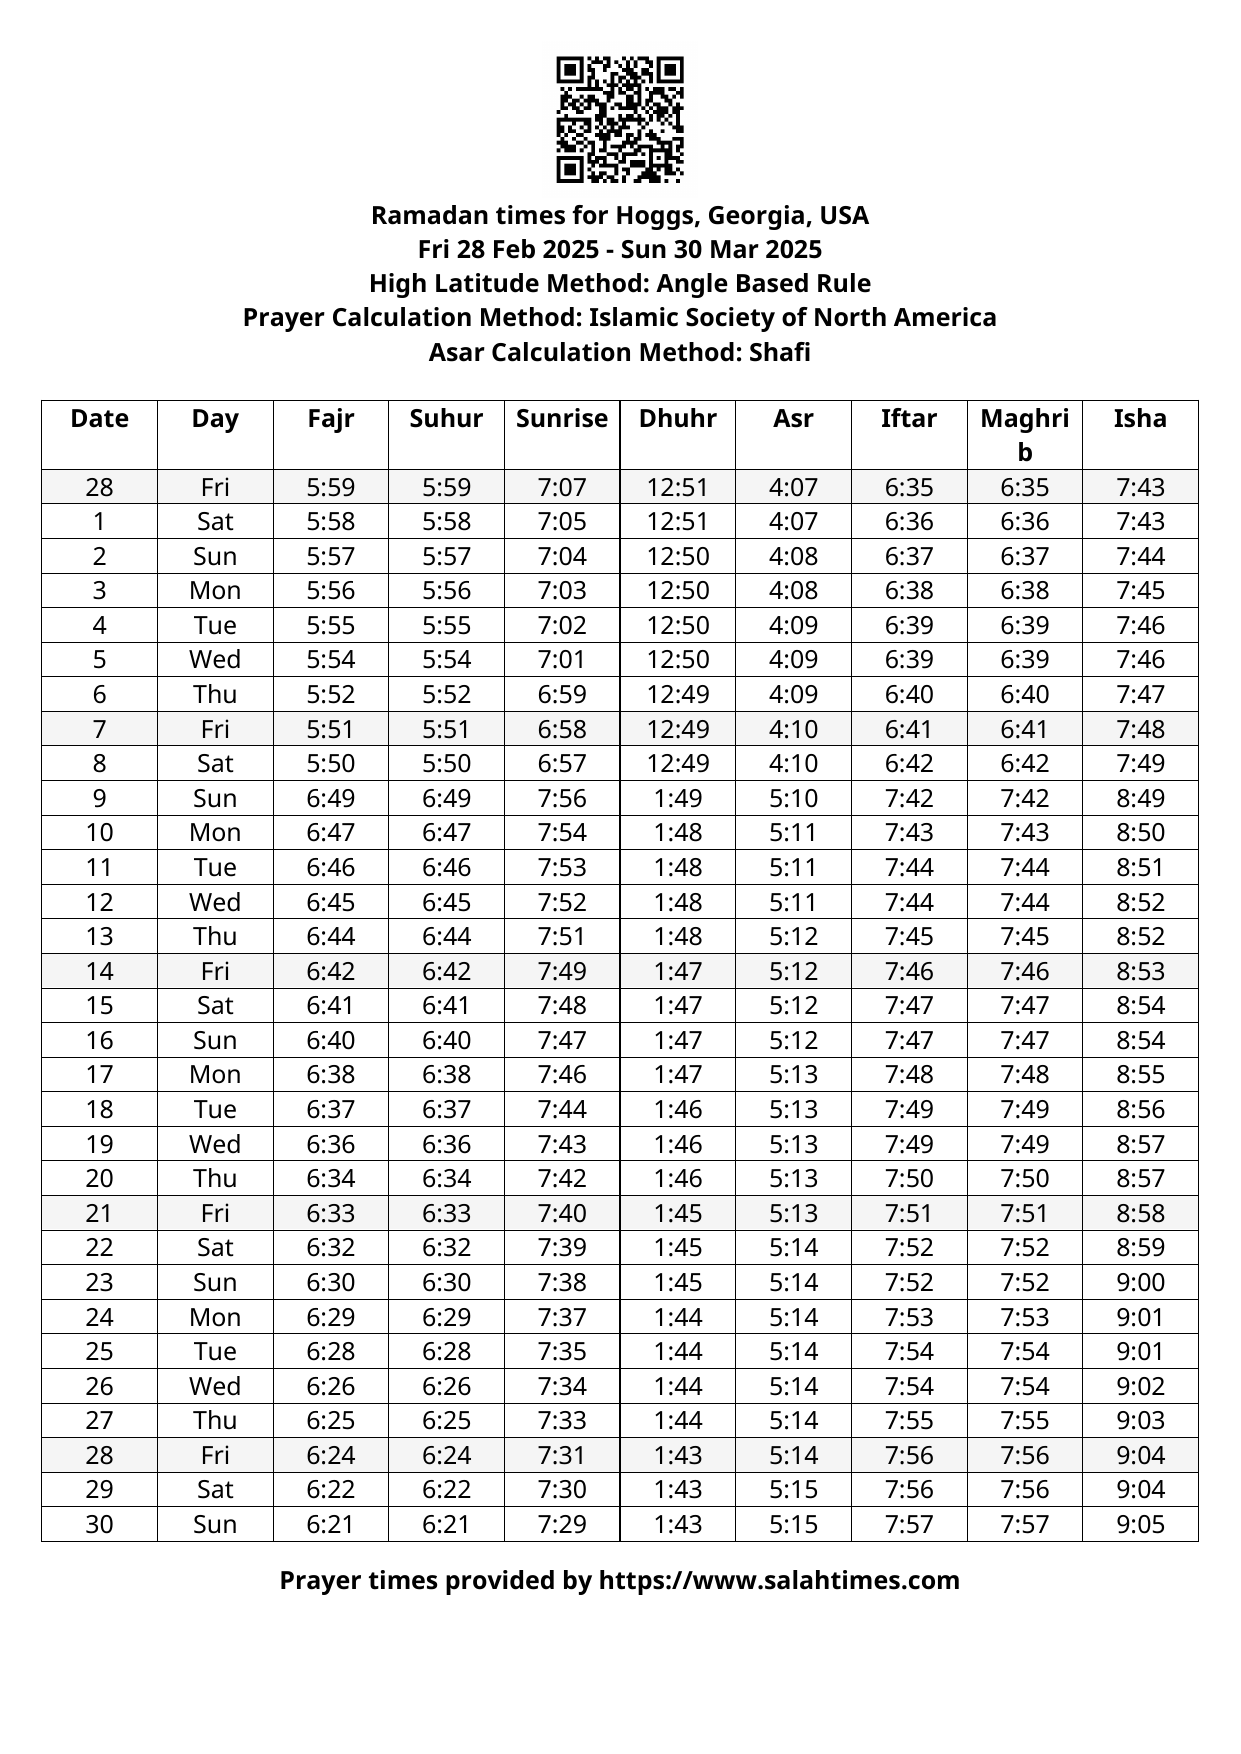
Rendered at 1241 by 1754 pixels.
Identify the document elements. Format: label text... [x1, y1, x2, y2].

table_cell 5:50 [389, 746, 504, 780]
table_cell 7:51 [505, 919, 619, 953]
table_cell 6:35 [852, 470, 967, 503]
table_cell 8:57 [1083, 1127, 1198, 1160]
table_header Isha [1083, 401, 1198, 469]
table_cell 6:34 [389, 1161, 504, 1195]
table_cell 3 [42, 574, 157, 607]
table_cell 24 [42, 1300, 157, 1333]
table_cell 6:25 [389, 1404, 504, 1437]
table_cell 23 [42, 1265, 157, 1299]
table_cell 12:50 [621, 574, 735, 607]
table_cell 6:42 [852, 746, 967, 780]
table_cell 5:58 [274, 504, 388, 538]
table_cell 4:09 [736, 643, 851, 676]
table_cell 5:54 [274, 643, 388, 676]
table_cell 7:50 [968, 1161, 1082, 1195]
table_cell 7:48 [505, 989, 619, 1022]
table_cell 6:30 [389, 1265, 504, 1299]
table_cell 4:08 [736, 539, 851, 572]
table_cell 7:47 [968, 989, 1082, 1022]
table_cell 6:40 [389, 1023, 504, 1057]
table_cell 5:13 [736, 1127, 851, 1160]
table_cell 6:38 [274, 1058, 388, 1091]
table_cell 4:09 [736, 608, 851, 642]
table_cell Tue [158, 608, 273, 642]
table_cell Mon [158, 574, 273, 607]
table_cell Sat [158, 504, 273, 538]
table_cell 5:57 [274, 539, 388, 572]
table_cell 5:13 [736, 1196, 851, 1229]
table_cell 5:13 [736, 1058, 851, 1091]
table_cell 5:13 [736, 1092, 851, 1126]
text Prayer Calculation Method: Islamic Society of North America [42, 300, 1198, 334]
table_cell 7:46 [1083, 643, 1198, 676]
table_cell 7:46 [505, 1058, 619, 1091]
table_cell 7:44 [968, 850, 1082, 884]
table_cell Sat [158, 989, 273, 1022]
table_cell 11 [42, 850, 157, 884]
table_cell 7:31 [505, 1438, 619, 1472]
table_cell 7:44 [852, 885, 967, 918]
table_cell 7:38 [505, 1265, 619, 1299]
table_cell 8:52 [1083, 919, 1198, 953]
table_cell 6:29 [274, 1300, 388, 1333]
table_cell 5:11 [736, 850, 851, 884]
table_cell 7:49 [968, 1127, 1082, 1160]
table_cell Thu [158, 919, 273, 953]
table_cell 27 [42, 1404, 157, 1437]
table_cell 5 [42, 643, 157, 676]
table_cell 8:57 [1083, 1161, 1198, 1195]
table_cell 20 [42, 1161, 157, 1195]
table_cell 7:43 [968, 816, 1082, 849]
table_cell 7:53 [505, 850, 619, 884]
table_cell 1:45 [621, 1265, 735, 1299]
table_cell 6:26 [389, 1369, 504, 1402]
table_cell 9 [42, 781, 157, 814]
table_cell 7:53 [968, 1300, 1082, 1333]
table_cell 1:44 [621, 1369, 735, 1402]
table_cell 5:15 [736, 1507, 851, 1541]
table_cell 7:55 [852, 1404, 967, 1437]
table_cell 7:30 [505, 1473, 619, 1506]
table_cell 7:44 [852, 850, 967, 884]
table_cell 7:03 [505, 574, 619, 607]
table_cell 9:03 [1083, 1404, 1198, 1437]
table_cell 7:46 [852, 954, 967, 987]
picture [542, 41, 699, 198]
table_cell 7:57 [852, 1507, 967, 1541]
table_cell Fri [158, 1438, 273, 1472]
table_cell 6:35 [968, 470, 1082, 503]
table_cell 6:36 [852, 504, 967, 538]
table_cell 6:29 [389, 1300, 504, 1333]
table_cell 7:56 [505, 781, 619, 814]
table_cell 1:44 [621, 1404, 735, 1437]
table_header Suhur [389, 401, 504, 469]
table_cell 7:48 [1083, 712, 1198, 745]
table_cell 5:56 [389, 574, 504, 607]
table_header Fajr [274, 401, 388, 469]
table_cell 7:29 [505, 1507, 619, 1541]
table_cell 7:43 [1083, 470, 1198, 503]
table_cell 12:49 [621, 746, 735, 780]
table_cell 21 [42, 1196, 157, 1229]
table_cell 12:50 [621, 539, 735, 572]
table_cell 5:59 [389, 470, 504, 503]
table_cell Fri [158, 712, 273, 745]
table_cell 12:51 [621, 504, 735, 538]
table_cell 12:49 [621, 677, 735, 711]
table_cell 7:54 [852, 1334, 967, 1368]
table_cell 6:39 [968, 643, 1082, 676]
table_cell 2 [42, 539, 157, 572]
table_cell 12:49 [621, 712, 735, 745]
table_cell Tue [158, 1334, 273, 1368]
table_cell 5:52 [389, 677, 504, 711]
table_cell 8:50 [1083, 816, 1198, 849]
table_cell 6:36 [274, 1127, 388, 1160]
table_cell 5:51 [389, 712, 504, 745]
table_cell 5:55 [389, 608, 504, 642]
table_cell 7:52 [968, 1265, 1082, 1299]
table_cell 6:22 [389, 1473, 504, 1506]
table_cell 5:12 [736, 1023, 851, 1057]
table_cell 6:44 [389, 919, 504, 953]
table_cell 1:48 [621, 919, 735, 953]
table_cell 7:33 [505, 1404, 619, 1437]
table_cell 7:44 [968, 885, 1082, 918]
text Prayer times provided by https://www.salahtimes.com [42, 1563, 1198, 1597]
table_cell 6:34 [274, 1161, 388, 1195]
table_cell 7:43 [852, 816, 967, 849]
table_cell 7:05 [505, 504, 619, 538]
table_cell Mon [158, 1058, 273, 1091]
table_cell Mon [158, 1300, 273, 1333]
table_cell 1:49 [621, 781, 735, 814]
table_cell 7:56 [852, 1438, 967, 1472]
table_cell Sat [158, 1473, 273, 1506]
table_cell 5:12 [736, 989, 851, 1022]
table_cell 1:43 [621, 1507, 735, 1541]
table_cell 5:13 [736, 1161, 851, 1195]
table_cell 6:33 [389, 1196, 504, 1229]
table_cell 4:07 [736, 470, 851, 503]
table_cell 7:49 [968, 1092, 1082, 1126]
table_cell 7:52 [505, 885, 619, 918]
table_cell 5:15 [736, 1473, 851, 1506]
table_cell 9:04 [1083, 1438, 1198, 1472]
table_cell 5:14 [736, 1265, 851, 1299]
table_cell 7:54 [852, 1369, 967, 1402]
table_cell 12:50 [621, 608, 735, 642]
table_cell 5:11 [736, 885, 851, 918]
table_cell 7:47 [852, 989, 967, 1022]
table_cell 7:07 [505, 470, 619, 503]
table_cell 5:14 [736, 1438, 851, 1472]
table_cell 6:42 [274, 954, 388, 987]
table_cell 1:46 [621, 1092, 735, 1126]
table_cell 8:54 [1083, 989, 1198, 1022]
table_cell 4 [42, 608, 157, 642]
table_cell 7:47 [1083, 677, 1198, 711]
table_cell 7:47 [505, 1023, 619, 1057]
table_cell 7:39 [505, 1231, 619, 1264]
table_cell 17 [42, 1058, 157, 1091]
table_cell 6:49 [389, 781, 504, 814]
table_cell 7:51 [968, 1196, 1082, 1229]
table_header Maghrib [968, 401, 1082, 469]
table_cell 6:38 [968, 574, 1082, 607]
table_cell 6:24 [274, 1438, 388, 1472]
table_cell 7:50 [852, 1161, 967, 1195]
table_cell 12:51 [621, 470, 735, 503]
table_cell 9:01 [1083, 1300, 1198, 1333]
table_cell 22 [42, 1231, 157, 1264]
table_cell 6:41 [968, 712, 1082, 745]
table_cell Sun [158, 1507, 273, 1541]
table_cell Wed [158, 643, 273, 676]
table_cell 9:00 [1083, 1265, 1198, 1299]
table_cell 1:45 [621, 1196, 735, 1229]
table_cell 12 [42, 885, 157, 918]
table_cell 6:21 [274, 1507, 388, 1541]
table_cell 8:58 [1083, 1196, 1198, 1229]
table_cell Mon [158, 816, 273, 849]
table_cell 7:46 [968, 954, 1082, 987]
table_cell 7:45 [852, 919, 967, 953]
table_cell 1:46 [621, 1161, 735, 1195]
table_header Sunrise [505, 401, 619, 469]
table_cell 1 [42, 504, 157, 538]
table_cell 1:46 [621, 1127, 735, 1160]
table_cell 7:55 [968, 1404, 1082, 1437]
table_cell 6:38 [389, 1058, 504, 1091]
table_cell 4:10 [736, 746, 851, 780]
table_cell 14 [42, 954, 157, 987]
table_cell 7:49 [852, 1127, 967, 1160]
table_cell 28 [42, 1438, 157, 1472]
table_cell 7:43 [505, 1127, 619, 1160]
table_cell 26 [42, 1369, 157, 1402]
table_cell 6:28 [389, 1334, 504, 1368]
text High Latitude Method: Angle Based Rule [42, 266, 1198, 300]
table_cell 1:47 [621, 1023, 735, 1057]
table_cell 6:39 [968, 608, 1082, 642]
table_cell Sun [158, 539, 273, 572]
table_cell 6:47 [274, 816, 388, 849]
table_cell 5:12 [736, 954, 851, 987]
table_cell 28 [42, 470, 157, 503]
table_header Date [42, 401, 157, 469]
table_cell Sun [158, 781, 273, 814]
table_cell Wed [158, 1127, 273, 1160]
table_cell 7:35 [505, 1334, 619, 1368]
table_cell 9:05 [1083, 1507, 1198, 1541]
table_cell 7:52 [852, 1265, 967, 1299]
table_cell 7:44 [505, 1092, 619, 1126]
table_cell 5:12 [736, 919, 851, 953]
table_cell 6:37 [852, 539, 967, 572]
table_cell 6:39 [852, 643, 967, 676]
table_cell 6:22 [274, 1473, 388, 1506]
table_cell 6:26 [274, 1369, 388, 1402]
table_cell 6:24 [389, 1438, 504, 1472]
table_cell 7:42 [852, 781, 967, 814]
table_cell 5:55 [274, 608, 388, 642]
table_header Asr [736, 401, 851, 469]
table_cell Fri [158, 470, 273, 503]
table_cell 5:11 [736, 816, 851, 849]
table_cell 1:43 [621, 1438, 735, 1472]
table_cell 7:45 [1083, 574, 1198, 607]
table_cell 6:37 [389, 1092, 504, 1126]
table_cell 6:37 [274, 1092, 388, 1126]
table_cell 5:14 [736, 1300, 851, 1333]
table_cell 6:41 [274, 989, 388, 1022]
table_cell 5:57 [389, 539, 504, 572]
table_cell 7:49 [505, 954, 619, 987]
table_cell 7:53 [852, 1300, 967, 1333]
table_cell 13 [42, 919, 157, 953]
table_cell 6:42 [968, 746, 1082, 780]
table_cell 6:40 [852, 677, 967, 711]
table_cell 6:30 [274, 1265, 388, 1299]
table_cell 7:42 [968, 781, 1082, 814]
table_cell 7:56 [968, 1473, 1082, 1506]
table_cell 6:45 [389, 885, 504, 918]
table_cell 16 [42, 1023, 157, 1057]
table_cell 5:51 [274, 712, 388, 745]
table_cell 8:54 [1083, 1023, 1198, 1057]
table_cell 5:59 [274, 470, 388, 503]
table_cell 1:47 [621, 989, 735, 1022]
table_cell 6:57 [505, 746, 619, 780]
table_cell 6:39 [852, 608, 967, 642]
table_cell 7:54 [505, 816, 619, 849]
table_cell 7:52 [968, 1231, 1082, 1264]
table_cell Sat [158, 746, 273, 780]
table_cell 25 [42, 1334, 157, 1368]
table_cell 6:42 [389, 954, 504, 987]
table_cell Thu [158, 1404, 273, 1437]
table_cell 1:48 [621, 850, 735, 884]
table_cell 1:48 [621, 885, 735, 918]
table_cell 1:47 [621, 1058, 735, 1091]
table_cell Thu [158, 677, 273, 711]
table_cell 5:14 [736, 1369, 851, 1402]
table_cell Wed [158, 1369, 273, 1402]
table_cell 8:59 [1083, 1231, 1198, 1264]
table_header Iftar [852, 401, 967, 469]
table_cell 6:25 [274, 1404, 388, 1437]
table_cell 19 [42, 1127, 157, 1160]
table_cell 7:49 [1083, 746, 1198, 780]
table_cell 1:43 [621, 1473, 735, 1506]
table_cell 4:10 [736, 712, 851, 745]
table_cell 7:48 [968, 1058, 1082, 1091]
table_cell 29 [42, 1473, 157, 1506]
table_cell 6:46 [274, 850, 388, 884]
table_cell 7:54 [968, 1334, 1082, 1368]
table_cell 7:42 [505, 1161, 619, 1195]
table_cell 9:04 [1083, 1473, 1198, 1506]
table_cell 7:54 [968, 1369, 1082, 1402]
table_cell 7:57 [968, 1507, 1082, 1541]
table_cell Fri [158, 1196, 273, 1229]
table_cell 6:49 [274, 781, 388, 814]
table_cell 1:44 [621, 1300, 735, 1333]
table_cell 7:04 [505, 539, 619, 572]
table_cell 1:44 [621, 1334, 735, 1368]
table_cell 5:56 [274, 574, 388, 607]
table_cell 5:50 [274, 746, 388, 780]
table_cell 30 [42, 1507, 157, 1541]
table_cell 7:45 [968, 919, 1082, 953]
table_cell 6:40 [968, 677, 1082, 711]
table_cell 1:48 [621, 816, 735, 849]
table_cell 5:58 [389, 504, 504, 538]
table_cell 10 [42, 816, 157, 849]
table_cell 6:21 [389, 1507, 504, 1541]
table_cell 6:32 [389, 1231, 504, 1264]
table_cell 6:44 [274, 919, 388, 953]
table_cell 6 [42, 677, 157, 711]
table_cell 6:28 [274, 1334, 388, 1368]
table_cell 7:47 [968, 1023, 1082, 1057]
table_header Dhuhr [621, 401, 735, 469]
table_cell 7:02 [505, 608, 619, 642]
table_cell 7:47 [852, 1023, 967, 1057]
table_cell Fri [158, 954, 273, 987]
table_cell 8:53 [1083, 954, 1198, 987]
text Ramadan times for Hoggs, Georgia, USA [42, 198, 1198, 232]
table_cell 7:49 [852, 1092, 967, 1126]
table_header Day [158, 401, 273, 469]
table_cell 6:45 [274, 885, 388, 918]
table_cell 6:59 [505, 677, 619, 711]
table_cell 7:01 [505, 643, 619, 676]
table_cell 18 [42, 1092, 157, 1126]
table_cell 4:07 [736, 504, 851, 538]
table_cell 6:36 [968, 504, 1082, 538]
table_cell 8:56 [1083, 1092, 1198, 1126]
table_cell 7:52 [852, 1231, 967, 1264]
table_cell 6:38 [852, 574, 967, 607]
table_cell 1:47 [621, 954, 735, 987]
table_cell 6:32 [274, 1231, 388, 1264]
table_cell 1:45 [621, 1231, 735, 1264]
table_cell 7 [42, 712, 157, 745]
table_cell 15 [42, 989, 157, 1022]
table_cell 6:41 [389, 989, 504, 1022]
table_cell 12:50 [621, 643, 735, 676]
table_cell Sat [158, 1231, 273, 1264]
table_cell 8:52 [1083, 885, 1198, 918]
table_cell 6:47 [389, 816, 504, 849]
table_cell 6:33 [274, 1196, 388, 1229]
table_cell 8:49 [1083, 781, 1198, 814]
table_cell 7:44 [1083, 539, 1198, 572]
table_cell 9:01 [1083, 1334, 1198, 1368]
table_cell Tue [158, 1092, 273, 1126]
table_cell 5:14 [736, 1334, 851, 1368]
table_cell 7:37 [505, 1300, 619, 1333]
table_cell 7:56 [852, 1473, 967, 1506]
table_cell Sun [158, 1023, 273, 1057]
table_cell 6:40 [274, 1023, 388, 1057]
table_cell 7:56 [968, 1438, 1082, 1472]
table_cell Wed [158, 885, 273, 918]
table_cell 5:52 [274, 677, 388, 711]
table_cell 7:43 [1083, 504, 1198, 538]
table_cell 6:46 [389, 850, 504, 884]
table_cell 7:40 [505, 1196, 619, 1229]
table_cell 7:51 [852, 1196, 967, 1229]
table_cell 7:34 [505, 1369, 619, 1402]
text Fri 28 Feb 2025 - Sun 30 Mar 2025 [42, 232, 1198, 266]
table_cell 7:48 [852, 1058, 967, 1091]
table_cell Tue [158, 850, 273, 884]
table_cell 6:41 [852, 712, 967, 745]
table_cell 8 [42, 746, 157, 780]
table_cell 8:51 [1083, 850, 1198, 884]
table_cell 5:10 [736, 781, 851, 814]
table_cell 9:02 [1083, 1369, 1198, 1402]
text Asar Calculation Method: Shafi [42, 334, 1198, 368]
table_cell Thu [158, 1161, 273, 1195]
table_cell 4:09 [736, 677, 851, 711]
table_cell 8:55 [1083, 1058, 1198, 1091]
table_cell 5:14 [736, 1404, 851, 1437]
table_cell 6:58 [505, 712, 619, 745]
table_cell 4:08 [736, 574, 851, 607]
table_cell 6:36 [389, 1127, 504, 1160]
table_cell 6:37 [968, 539, 1082, 572]
table_cell Sun [158, 1265, 273, 1299]
table_cell 5:54 [389, 643, 504, 676]
table_cell 5:14 [736, 1231, 851, 1264]
table_cell 7:46 [1083, 608, 1198, 642]
